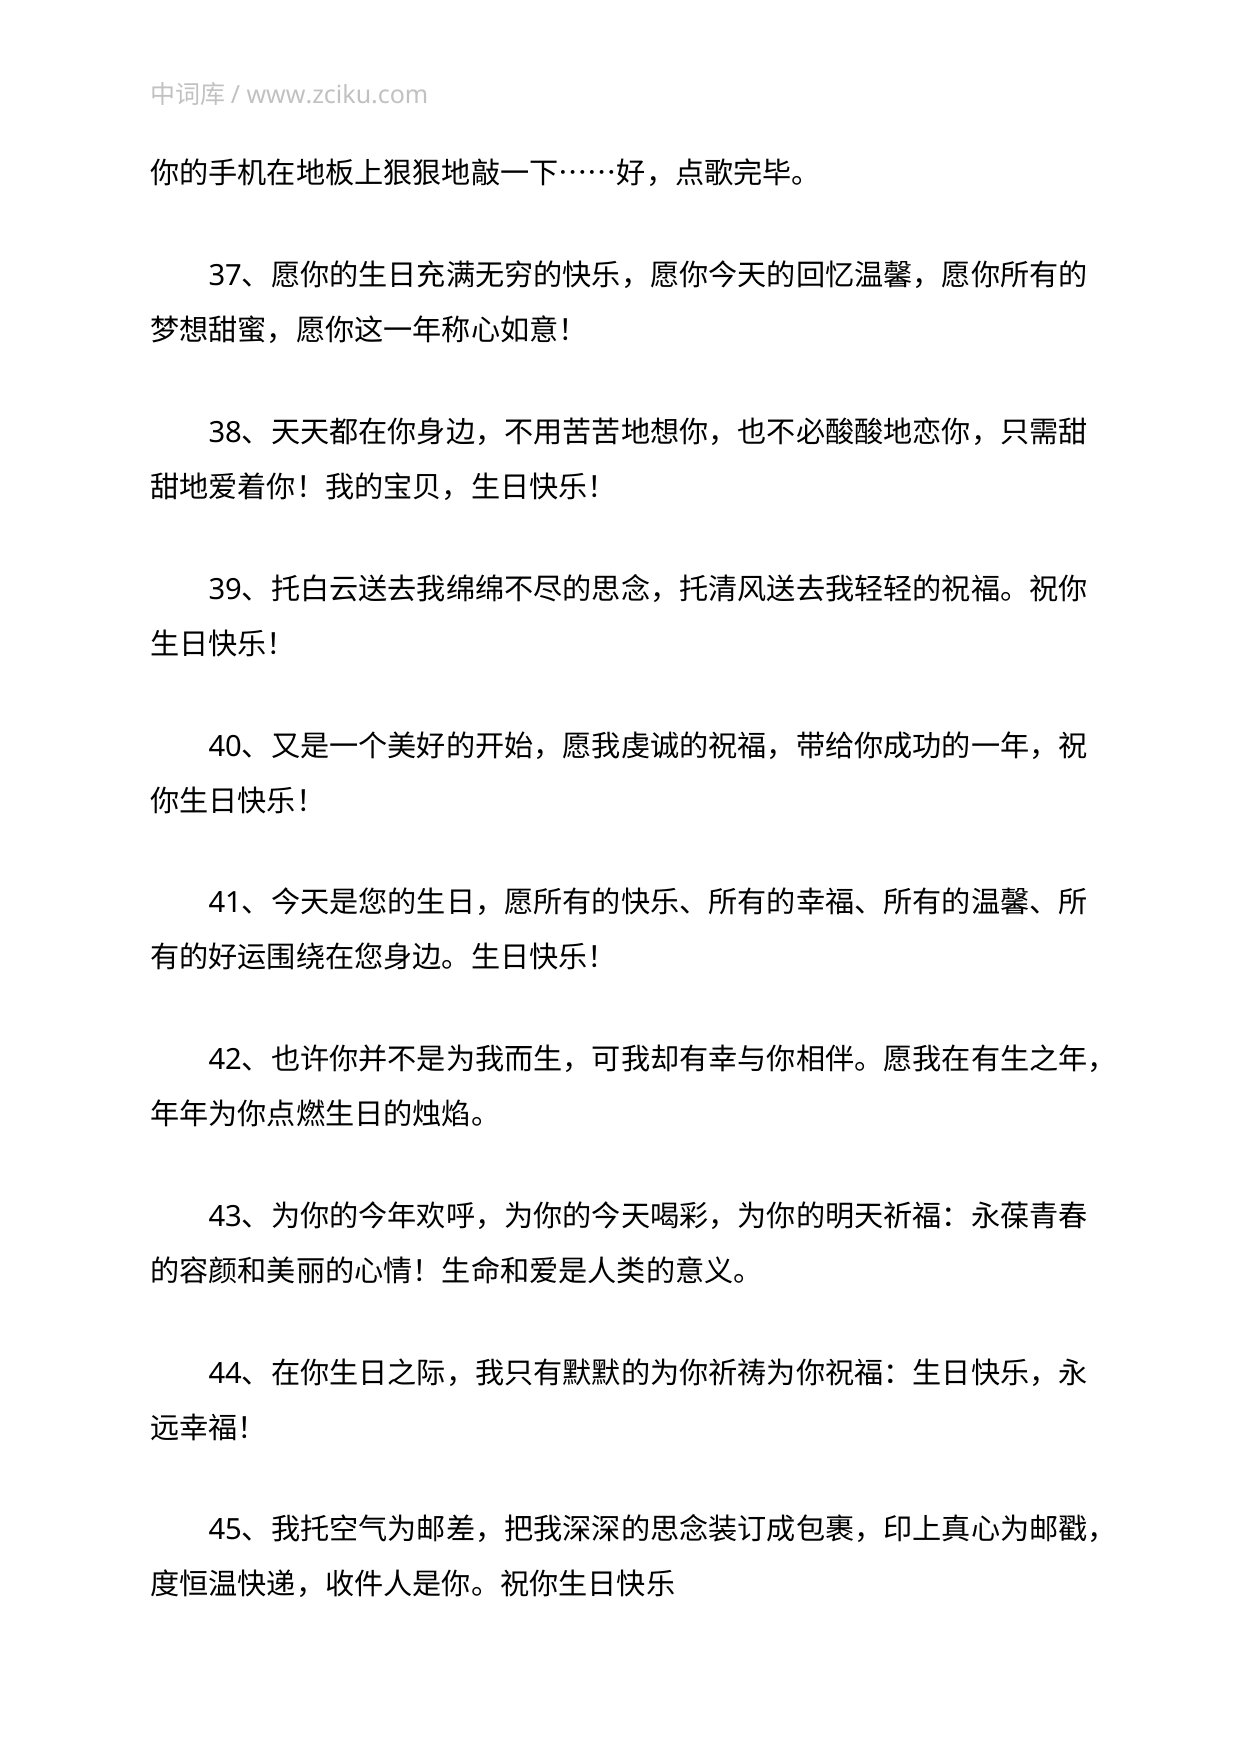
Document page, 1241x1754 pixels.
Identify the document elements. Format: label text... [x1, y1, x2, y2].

text 37、愿你的生日充满无穷的快乐，愿你今天的回忆温馨，愿你所有的梦想甜蜜，愿你这一年称心如意！ [150, 252, 1090, 349]
text 42、也许你并不是为我而生，可我却有幸与你相伴。愿我在有生之年，年年为你点燃生日的烛焰。 [150, 1036, 1090, 1133]
text 44、在你生日之际，我只有默默的为你祈祷为你祝福：生日快乐，永远幸福！ [150, 1349, 1090, 1446]
text 38、天天都在你身边，不用苦苦地想你，也不必酸酸地恋你，只需甜甜地爱着你！我的宝贝，生日快乐！ [150, 408, 1090, 506]
text 43、为你的今年欢呼，为你的今天喝彩，为你的明天祈福：永葆青春的容颜和美丽的心情！生命和爱是人类的意义。 [150, 1192, 1090, 1290]
text 45、我托空气为邮差，把我深深的思念装订成包裹，印上真心为邮戳，度恒温快递，收件人是你。祝你生日快乐 [150, 1506, 1090, 1603]
text 39、托白云送去我绵绵不尽的思念，托清风送去我轻轻的祝福。祝你生日快乐！ [150, 565, 1090, 663]
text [150, 150, 1090, 192]
text 41、今天是您的生日，愿所有的快乐、所有的幸福、所有的温馨、所有的好运围绕在您身边。生日快乐！ [150, 879, 1090, 976]
text 40、又是一个美好的开始，愿我虔诚的祝福，带给你成功的一年，祝你生日快乐！ [150, 722, 1090, 819]
